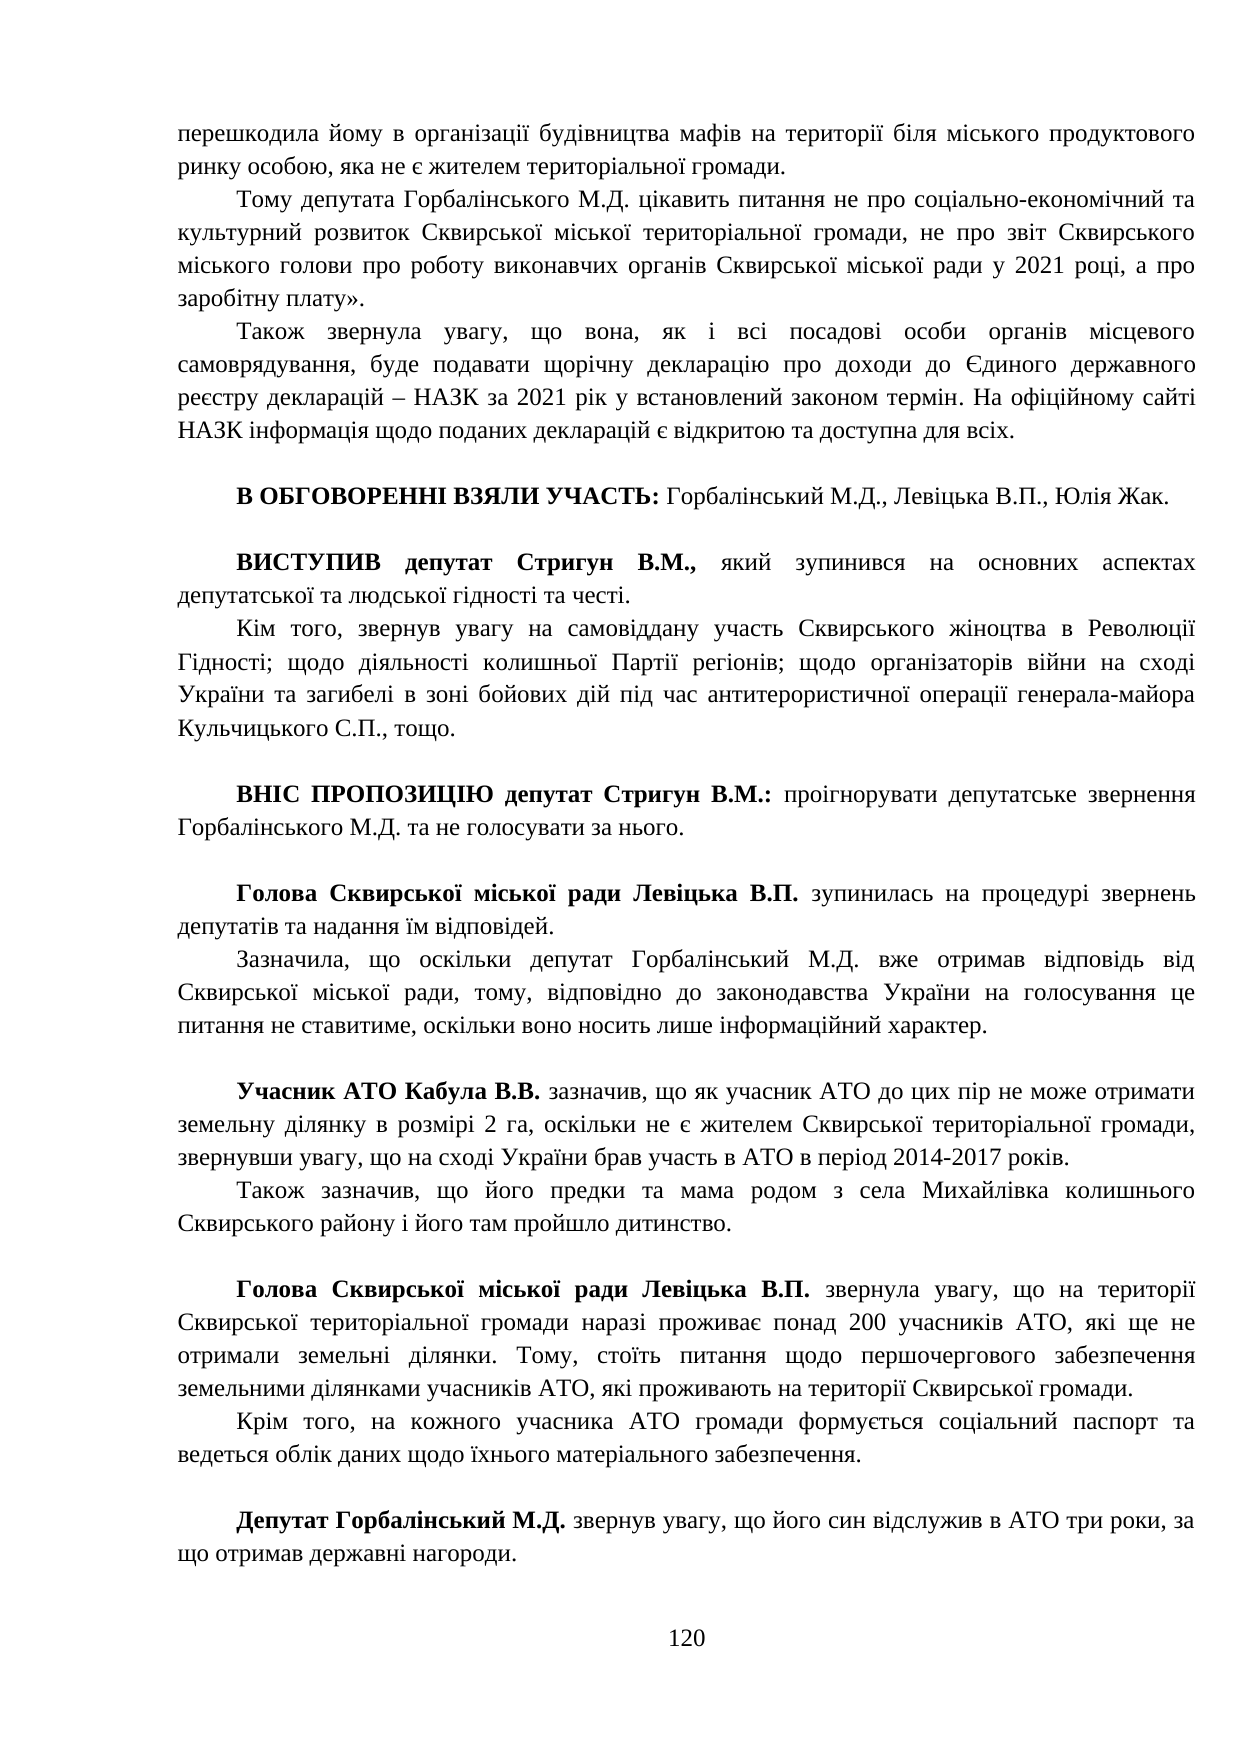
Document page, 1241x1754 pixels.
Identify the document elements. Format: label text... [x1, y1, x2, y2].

text ВИСТУПИВ депутат Стригун В.М., який зупинився на основних аспектах депутатської та людської гідності та честі. [177, 547, 1196, 609]
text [177, 118, 1196, 180]
text Також зазначив, що його предки та мама родом з села Михайлівка колишнього Сквирського району і його там пройшло дитинство. [177, 1175, 1196, 1237]
text Крім того, на кожного учасника АТО громади формується соціальний паспорт та ведеться облік даних щодо їхнього матеріального забезпечення. [177, 1406, 1196, 1468]
text Голова Сквирської міської ради Левіцька В.П. звернула увагу, що на території Сквирської територіальної громади наразі проживає понад 200 учасників АТО, які ще не отримали земельні ділянки. Тому, стоїть питання щодо першочергового забезпечення земельними ділянками учасників АТО, які проживають на території Сквирської громади. [177, 1274, 1196, 1402]
text Голова Сквирської міської ради Левіцька В.П. зупинилась на процедурі звернень депутатів та надання їм відповідей. [177, 878, 1196, 939]
text Тому депутата Горбалінського М.Д. цікавить питання не про соціально-економічний та культурний розвиток Сквирської міської територіальної громади, не про звіт Сквирського міського голови про роботу виконавчих органів Сквирської міської ради у 2021 році, а про заробітну плату». [177, 184, 1196, 312]
text Учасник АТО Кабула В.В. зазначив, що як учасник АТО до цих пір не може отримати земельну ділянку в розмірі 2 га, оскільки не є жителем Сквирської територіальної громади, звернувши увагу, що на сході України брав участь в АТО в період 2014-2017 років. [177, 1076, 1196, 1171]
text Депутат Горбалінський М.Д. звернув увагу, що його син відслужив в АТО три роки, за що отримав державні нагороди. [177, 1505, 1196, 1567]
text В ОБГОВОРЕННІ ВЗЯЛИ УЧАСТЬ: Горбалінський М.Д., Левіцька В.П., Юлія Жак. [177, 481, 1196, 510]
text Також звернула увагу, що вона, як і всі посадові особи органів місцевого самоврядування, буде подавати щорічну декларацію про доходи до Єдиного державного реєстру декларацій – НАЗК за 2021 рік у встановлений законом термін. На офіційному сайті НАЗК інформація щодо поданих декларацій є відкритою та доступна для всіх. [177, 316, 1196, 444]
text Зазначила, що оскільки депутат Горбалінський М.Д. вже отримав відповідь від Сквирської міської ради, тому, відповідно до законодавства України на голосування це питання не ставитиме, оскільки воно носить лише інформаційний характер. [177, 944, 1196, 1038]
text ВНІС ПРОПОЗИЦІЮ депутат Стригун В.М.: проігнорувати депутатське звернення Горбалінського М.Д. та не голосувати за нього. [177, 779, 1196, 840]
text Кім того, звернув увагу на самовіддану участь Сквирського жіноцтва в Революції Гідності; щодо діяльності колишньої Партії регіонів; щодо організаторів війни на сході України та загибелі в зоні бойових дій під час антитерористичної операції генерала-майора Кульчицького С.П., тощо. [177, 613, 1196, 741]
